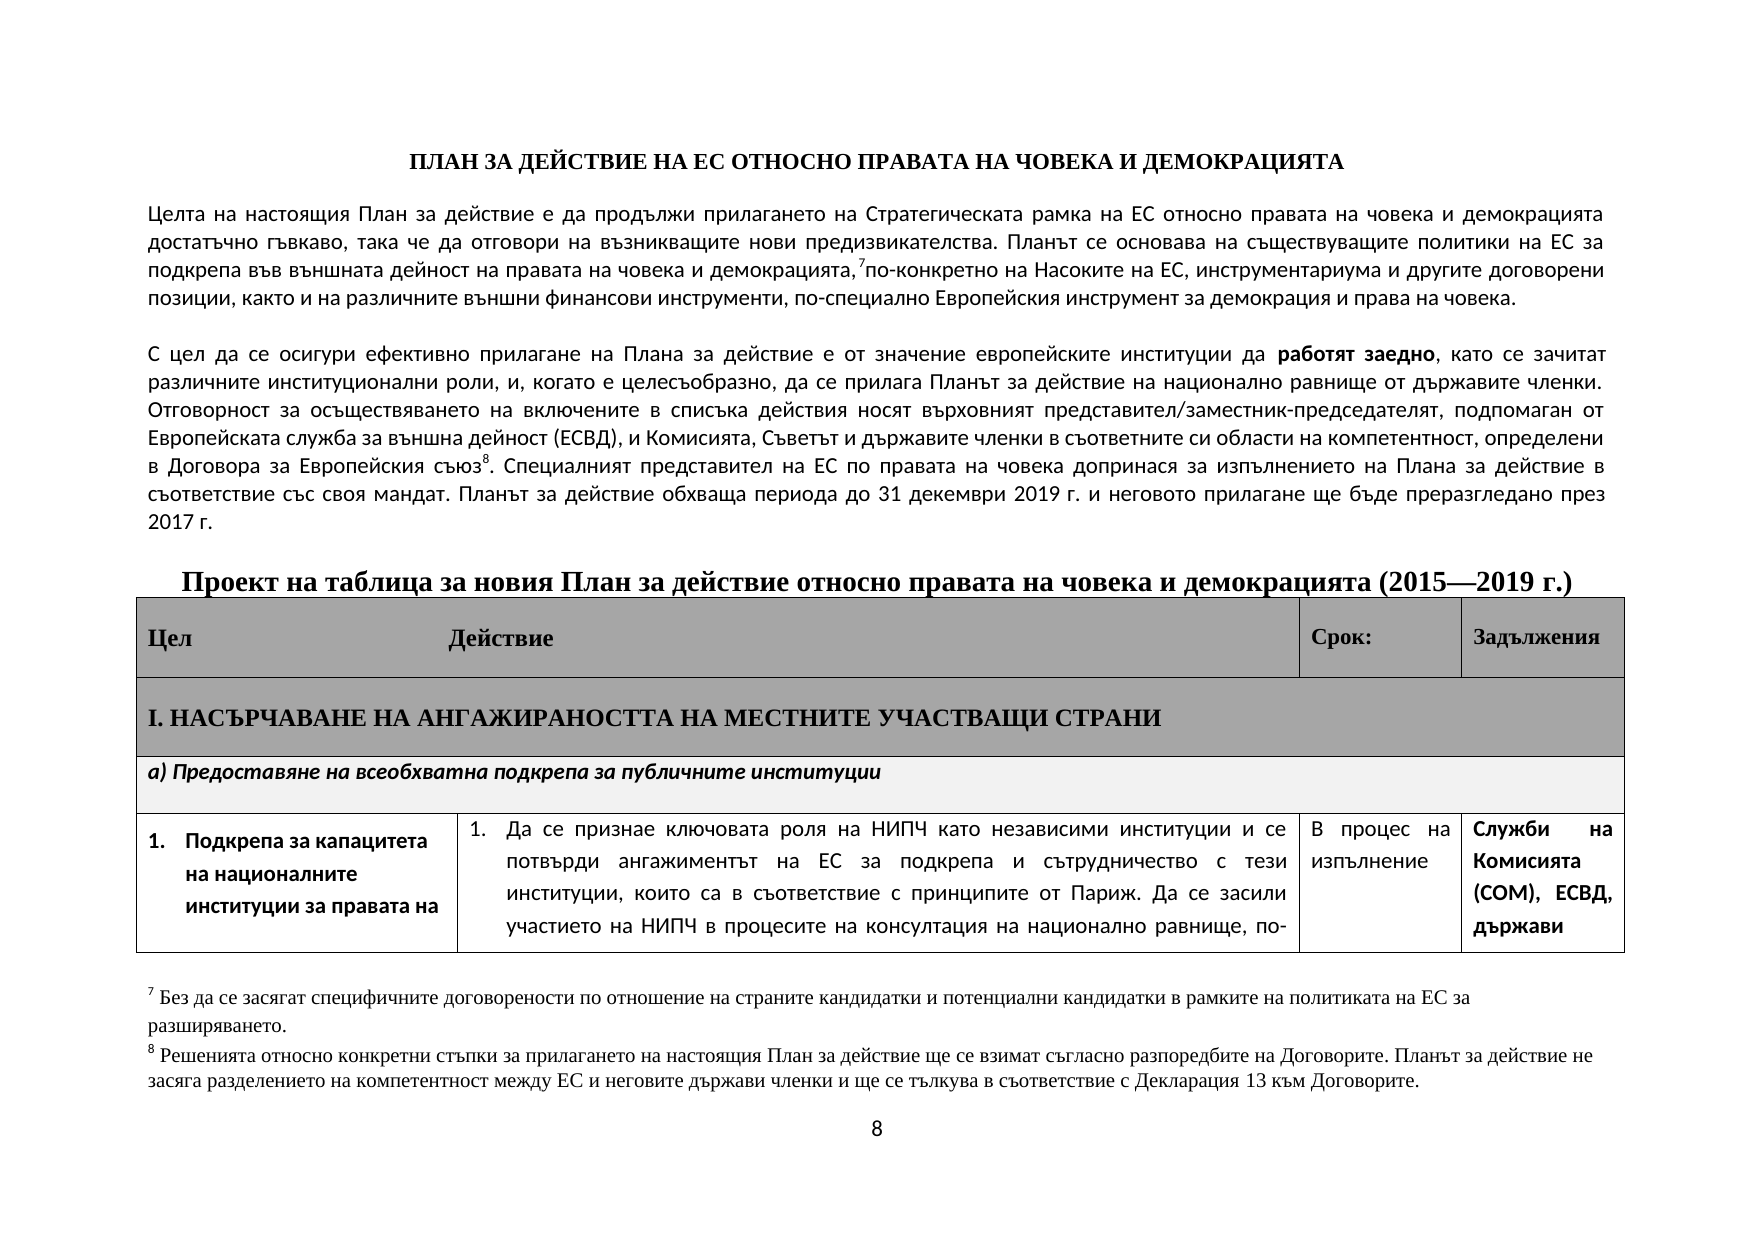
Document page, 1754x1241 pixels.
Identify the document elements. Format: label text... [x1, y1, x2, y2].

text Проект на таблица за новия План за действие относно правата на човека и демокрацията (2015—2019 г.) [148, 564, 1606, 597]
table_header Цел Действие [137, 598, 1299, 677]
table_cell I. НАСЪРЧАВАНЕ НА АНГАЖИРАНОСТТА НА МЕСТНИТЕ УЧАСТВАЩИ СТРАНИ [137, 678, 1624, 756]
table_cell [458, 814, 1299, 952]
text ПЛАН ЗА ДЕЙСТВИЕ НА ЕС ОТНОСНО ПРАВАТА НА ЧОВЕКА И ДЕМОКРАЦИЯТА [148, 148, 1606, 174]
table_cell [137, 814, 457, 952]
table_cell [1300, 814, 1461, 952]
table_header Задължения [1462, 598, 1624, 677]
text Целта на настоящия План за действие е да продължи прилагането на Стратегическата рамка на ЕС относно правата на човека и демокрацията достатъчно гъвкаво, така че да отговори на възникващите нови предизвикателства. Планът се основава на съществуващите политики на ЕС за подкрепа във външната дейност на правата на човека и демокрацията,по-конкретно на Насоките на ЕС, инструментариума и другите договорени позиции, както и на различните външни финансови инструменти, по-специално Европейския инструмент за демокрация и права на човека. [148, 199, 1606, 311]
table_cell а) Предоставяне на всеобхватна подкрепа за публичните институции [137, 757, 1624, 813]
table_header Срок: [1300, 598, 1461, 677]
text С цел да се осигури ефективно прилагане на Плана за действие е от значение европейските институции да работят заедно, като се зачитат различните институционални роли, и, когато е целесъобразно, да се прилага Планът за действие на национално равнище от държавите членки. Отговорност за осъществяването на включените в списъка действия носят върховният представител/заместник-председателят, подпомаган от Европейската служба за външна дейност (ЕСВД), и Комисията, Съветът и държавите членки в съответните си области на компетентност, определени в Договора за Европейския съюз. Специалният представител на ЕС по правата на човека допринася за изпълнението на Плана за действие в съответствие със своя мандат. Планът за действие обхваща периода до 31 декември 2019 г. и неговото прилагане ще бъде преразгледано през 2017 г. [148, 339, 1606, 535]
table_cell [1462, 814, 1624, 952]
